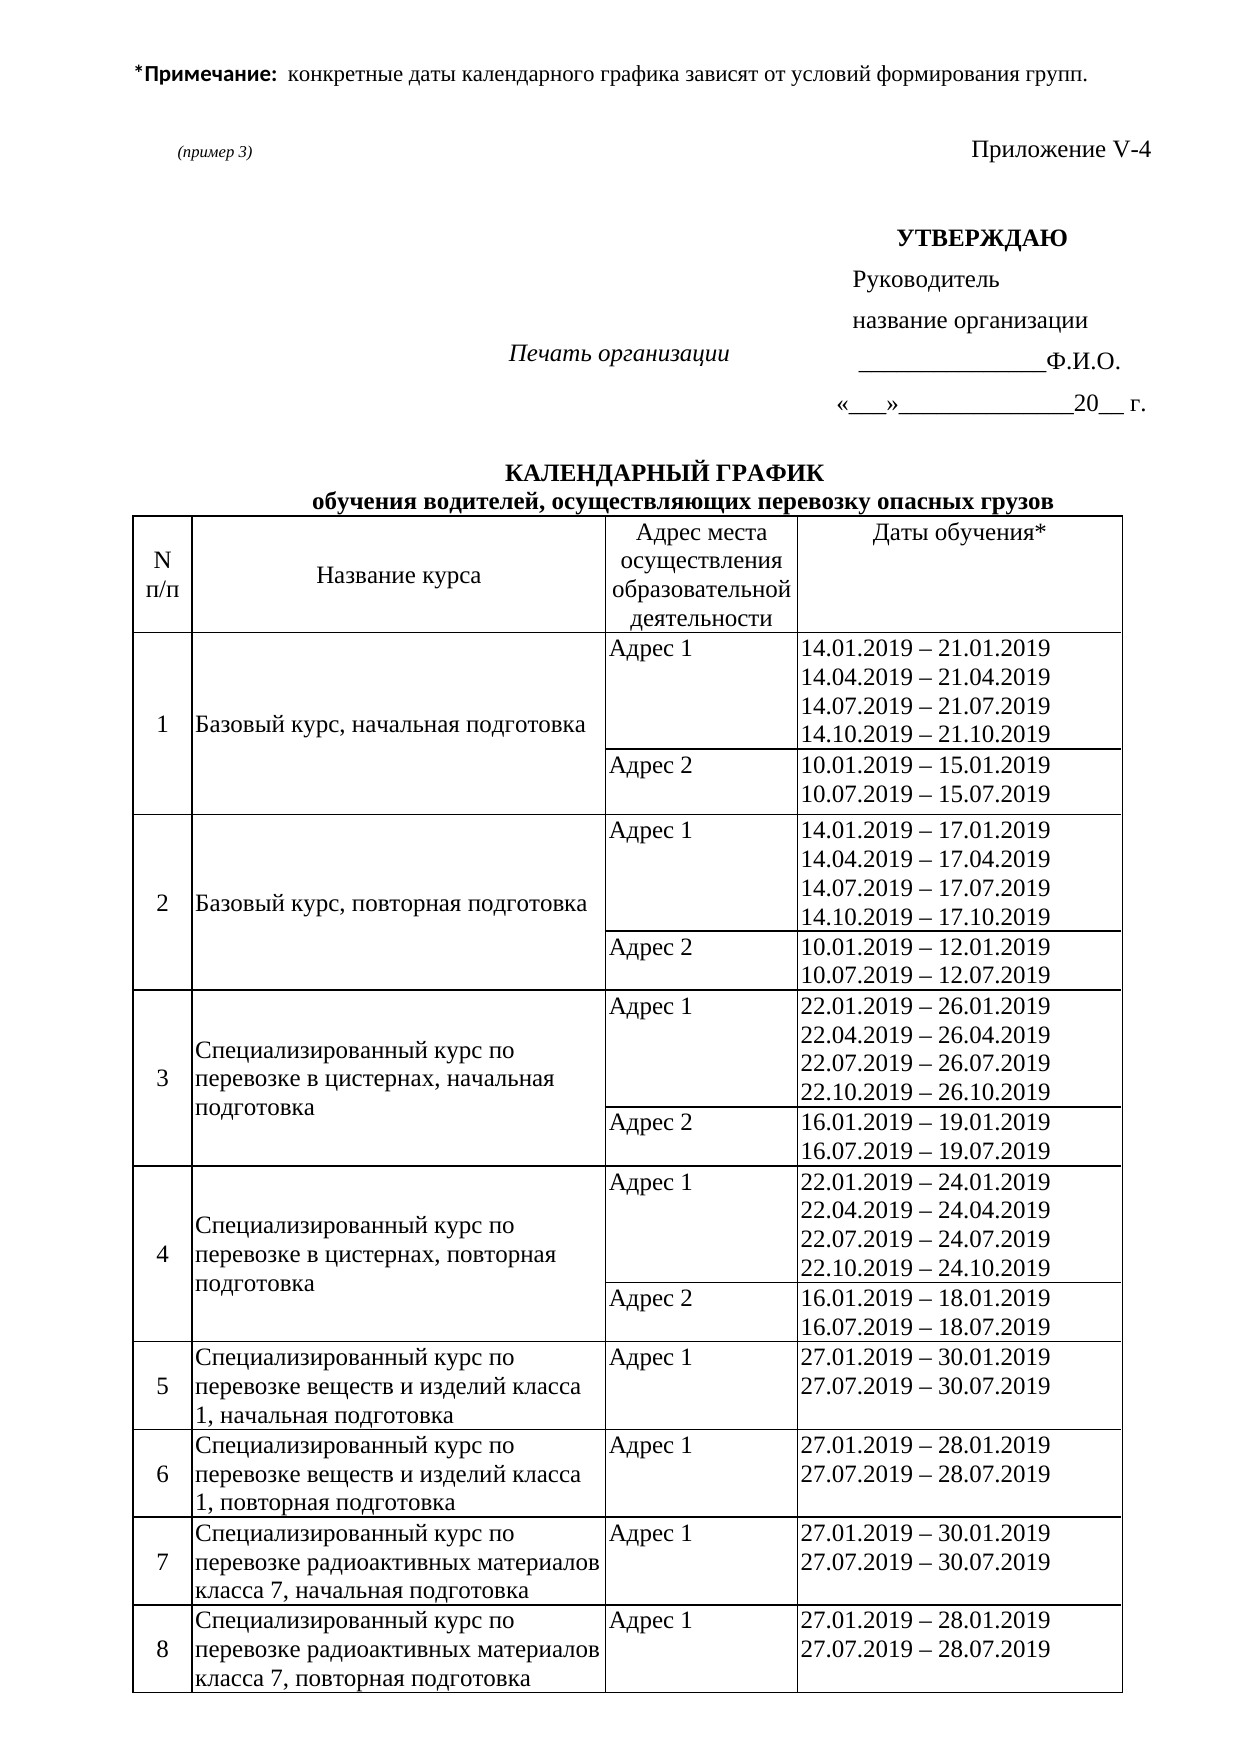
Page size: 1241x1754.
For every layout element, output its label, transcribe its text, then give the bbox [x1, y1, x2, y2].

table_cell Базовый курс, повторная подготовка [193, 815, 605, 989]
table_cell Адрес 1 [606, 1430, 797, 1516]
table_cell Специализированный курс по перевозке радиоактивных материалов класса 7, повторная подготовка [193, 1606, 605, 1692]
table_cell 27.01.2019 – 28.01.2019 27.07.2019 – 28.07.2019 [798, 1429, 1122, 1516]
table_cell Адрес 2 [606, 1283, 797, 1341]
table_cell 27.01.2019 – 30.01.2019 27.07.2019 – 30.07.2019 [798, 1341, 1122, 1428]
table_cell 10.01.2019 – 12.01.2019 10.07.2019 – 12.07.2019 [798, 930, 1122, 989]
text *Примечание: конкретные даты календарного графика зависят от условий формирования групп. [133, 59, 1152, 87]
table_cell 1 [134, 633, 191, 814]
table_header УТВЕРЖДАЮ Руководитель название организации _______________Ф.И.О. «___»______________20__ г. [798, 223, 1167, 429]
table_header Адрес места осуществления образовательной деятельности [606, 517, 797, 632]
table_cell 10.01.2019 – 15.01.2019 10.07.2019 – 15.07.2019 [798, 748, 1122, 814]
table_cell Адрес 2 [606, 932, 797, 989]
table_cell Специализированный курс по перевозке веществ и изделий класса 1, начальная подготовка [193, 1342, 605, 1428]
table_cell 22.01.2019 – 26.01.2019 22.04.2019 – 26.04.2019 22.07.2019 – 26.07.2019 22.10.2019 – 26.10.2019 [798, 989, 1122, 1106]
table_cell Адрес 1 [606, 1518, 797, 1604]
table_cell Адрес 1 [606, 991, 797, 1106]
table_cell 16.01.2019 – 18.01.2019 16.07.2019 – 18.07.2019 [798, 1282, 1122, 1341]
table_cell 27.01.2019 – 30.01.2019 27.07.2019 – 30.07.2019 [798, 1516, 1122, 1604]
table_cell 4 [134, 1167, 191, 1341]
table_cell 8 [134, 1606, 191, 1692]
table_cell Специализированный курс по перевозке в цистернах, повторная подготовка [193, 1167, 605, 1341]
table_cell 7 [134, 1518, 191, 1604]
table_cell 3 [134, 991, 191, 1165]
table_cell 16.01.2019 – 19.01.2019 16.07.2019 – 19.07.2019 [798, 1106, 1122, 1165]
table_cell 27.01.2019 – 28.01.2019 27.07.2019 – 28.07.2019 [798, 1604, 1122, 1692]
text КАЛЕНДАРНЫЙ ГРАФИК [177, 458, 1152, 486]
table_cell Специализированный курс по перевозке веществ и изделий класса 1, повторная подготовка [193, 1430, 605, 1516]
table_header Название курса [193, 517, 605, 632]
table_cell Адрес 1 [606, 815, 797, 930]
table_cell 5 [134, 1342, 191, 1428]
table_cell 22.01.2019 – 24.01.2019 22.04.2019 – 24.04.2019 22.07.2019 – 24.07.2019 22.10.2019 – 24.10.2019 [798, 1165, 1122, 1282]
table_cell Адрес 1 [606, 633, 797, 748]
table_cell Адрес 1 [606, 1167, 797, 1282]
table_cell 6 [134, 1430, 191, 1516]
table_cell Специализированный курс по перевозке в цистернах, начальная подготовка [193, 991, 605, 1165]
text обучения водителей, осуществляющих перевозку опасных грузов [177, 486, 1152, 515]
table_header Даты обучения* [798, 517, 1122, 632]
table_cell Адрес 2 [606, 750, 797, 814]
table_cell 2 [134, 815, 191, 989]
text (пример 3) Приложение V-4 [177, 134, 1152, 163]
table_cell Адрес 1 [606, 1606, 797, 1692]
table_cell Базовый курс, начальная подготовка [193, 633, 605, 814]
table_cell Адрес 1 [606, 1342, 797, 1428]
table_cell 14.01.2019 – 17.01.2019 14.04.2019 – 17.04.2019 14.07.2019 – 17.07.2019 14.10.2019 – 17.10.2019 [798, 814, 1122, 930]
table_cell Специализированный курс по перевозке радиоактивных материалов класса 7, начальная подготовка [193, 1518, 605, 1604]
table_cell Адрес 2 [606, 1108, 797, 1165]
table_header Печать организации [166, 223, 797, 429]
table_header N п/п [134, 517, 191, 632]
table_cell 14.01.2019 – 21.01.2019 14.04.2019 – 21.04.2019 14.07.2019 – 21.07.2019 14.10.2019 – 21.10.2019 [798, 632, 1122, 748]
